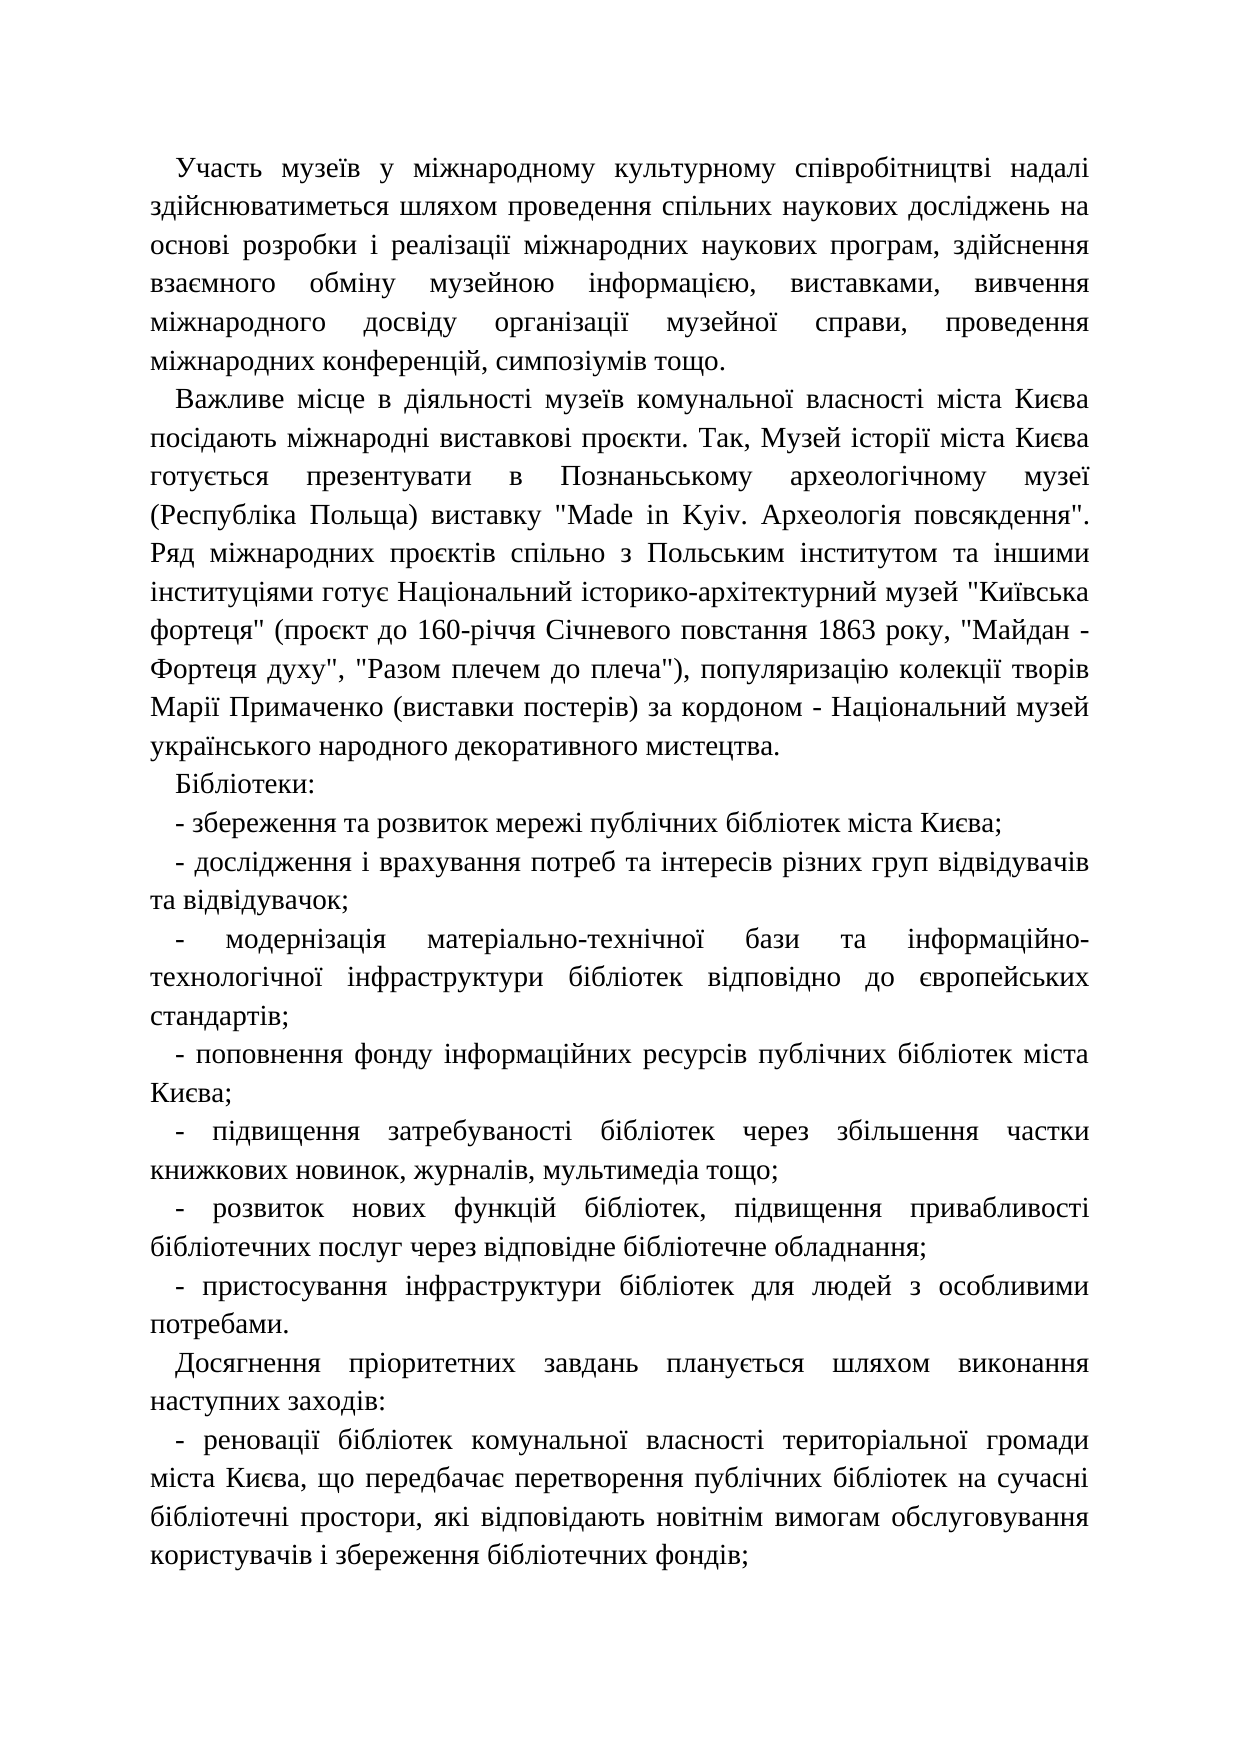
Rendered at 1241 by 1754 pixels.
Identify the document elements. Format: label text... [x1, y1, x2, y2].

text - пристосування інфраструктури бібліотек для людей з особливими потребами. [150, 1268, 1090, 1340]
text Важливе місце в діяльності музеїв комунальної власності міста Києва посідають міжнародні виставкові проєкти. Так, Музей історії міста Києва готується презентувати в Познаньському археологічному музеї (Республіка Польща) виставку "Made in Kyiv. Археологія повсякдення". Ряд міжнародних проєктів спільно з Польським інститутом та іншими інституціями готує Національний історико-архітектурний музей "Київська фортеця" (проєкт до 160-річчя Січневого повстання 1863 року, "Майдан - Фортеця духу", "Разом плечем до плеча"), популяризацію колекції творів Марії Примаченко (виставки постерів) за кордоном - Національний музей українського народного декоративного мистецтва. [150, 381, 1090, 762]
text - поповнення фонду інформаційних ресурсів публічних бібліотек міста Києва; [150, 1036, 1090, 1108]
text - розвиток нових функцій бібліотек, підвищення привабливості бібліотечних послуг через відповідне бібліотечне обладнання; [150, 1191, 1090, 1263]
text Участь музеїв у міжнародному культурному співробітництві надалі здійснюватиметься шляхом проведення спільних наукових досліджень на основі розробки і реалізації міжнародних наукових програм, здійснення взаємного обміну музейною інформацією, виставками, вивчення міжнародного досвіду організації музейної справи, проведення міжнародних конференцій, симпозіумів тощо. [150, 150, 1090, 376]
text - збереження та розвиток мережі публічних бібліотек міста Києва; [150, 805, 1090, 839]
text Досягнення пріоритетних завдань планується шляхом виконання наступних заходів: [150, 1345, 1090, 1417]
text - підвищення затребуваності бібліотек через збільшення частки книжкових новинок, журналів, мультимедіа тощо; [150, 1113, 1090, 1186]
text - реновації бібліотек комунальної власності територіальної громади міста Києва, що передбачає перетворення публічних бібліотек на сучасні бібліотечні простори, які відповідають новітнім вимогам обслуговування користувачів і збереження бібліотечних фондів; [150, 1422, 1090, 1571]
text - модернізація матеріально-технічної бази та інформаційно-технологічної інфраструктури бібліотек відповідно до європейських стандартів; [150, 921, 1090, 1031]
text Бібліотеки: [150, 767, 1090, 800]
text - дослідження і врахування потреб та інтересів різних груп відвідувачів та відвідувачок; [150, 844, 1090, 916]
